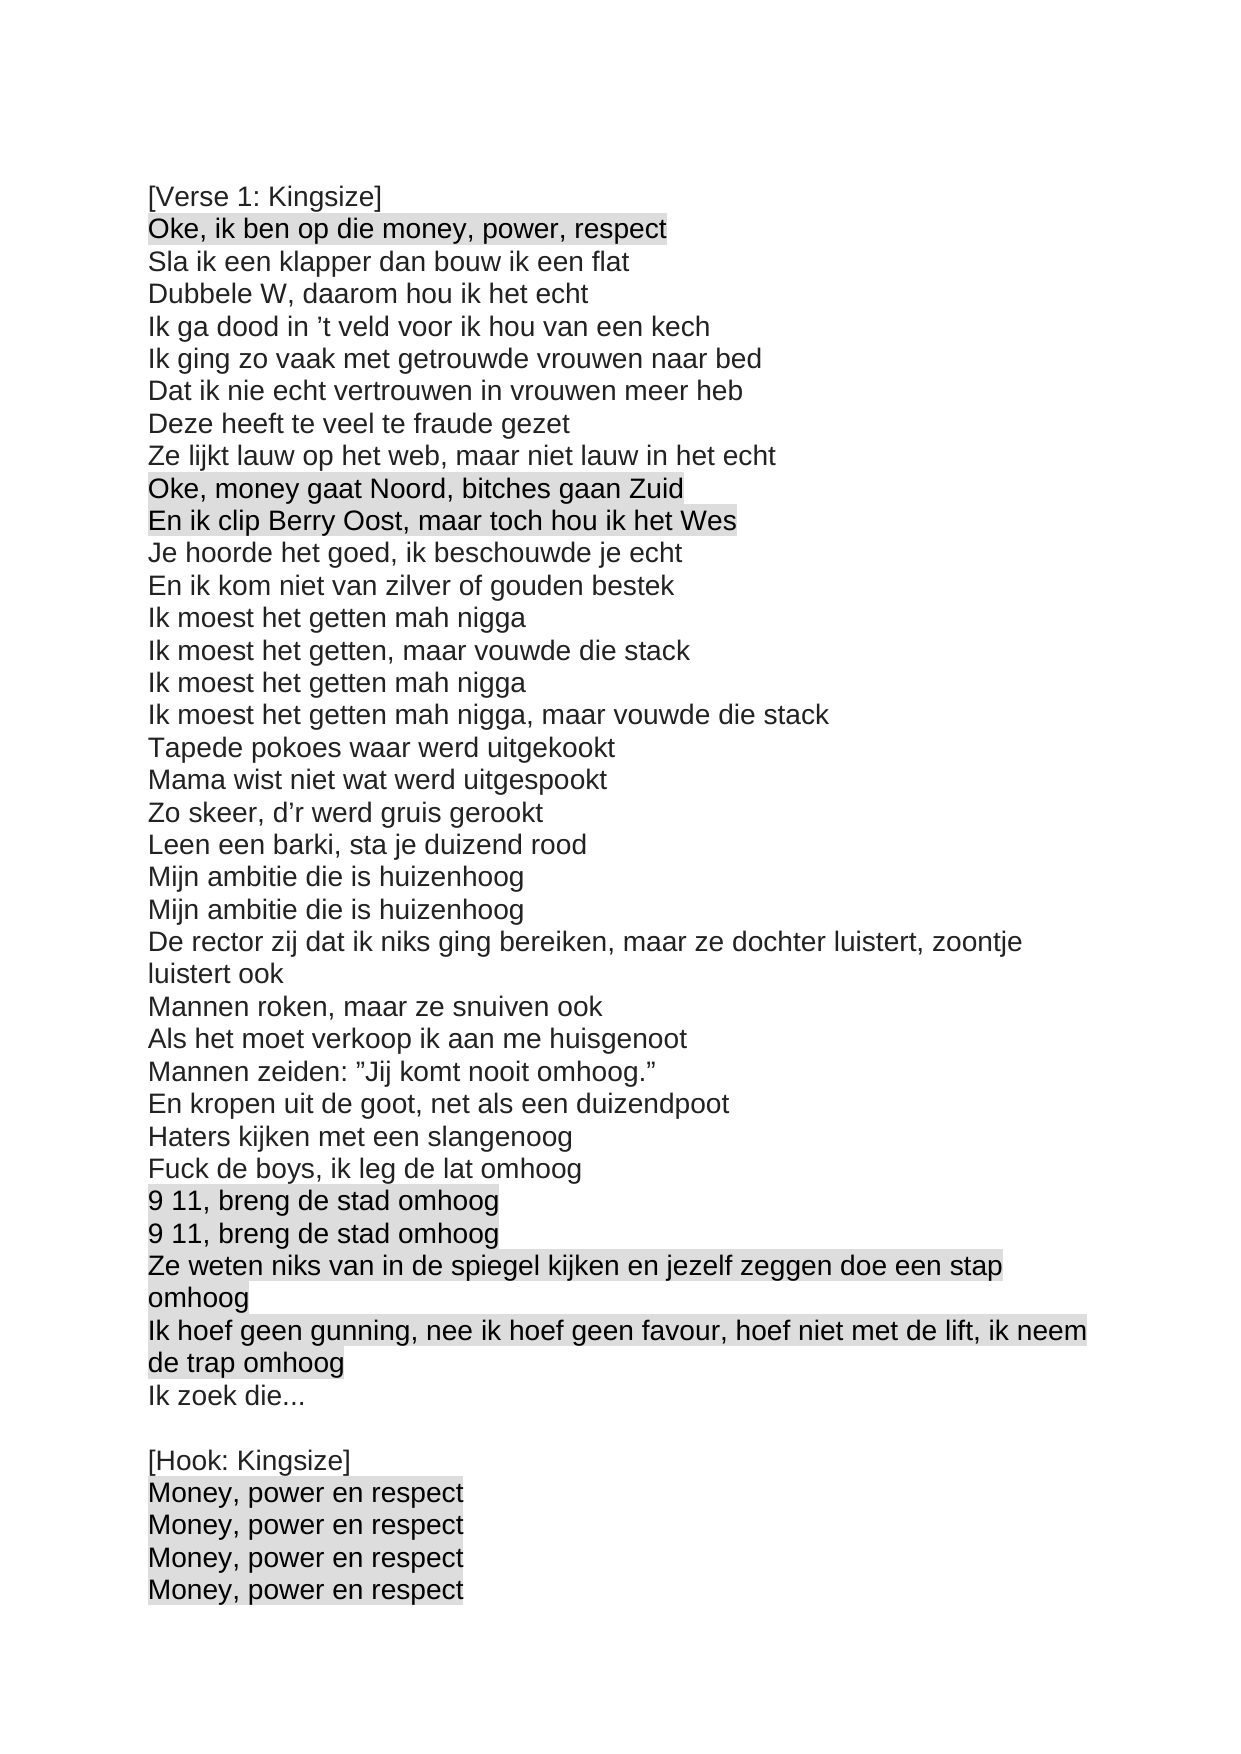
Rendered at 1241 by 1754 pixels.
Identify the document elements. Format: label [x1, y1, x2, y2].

text [148, 148, 1093, 1605]
